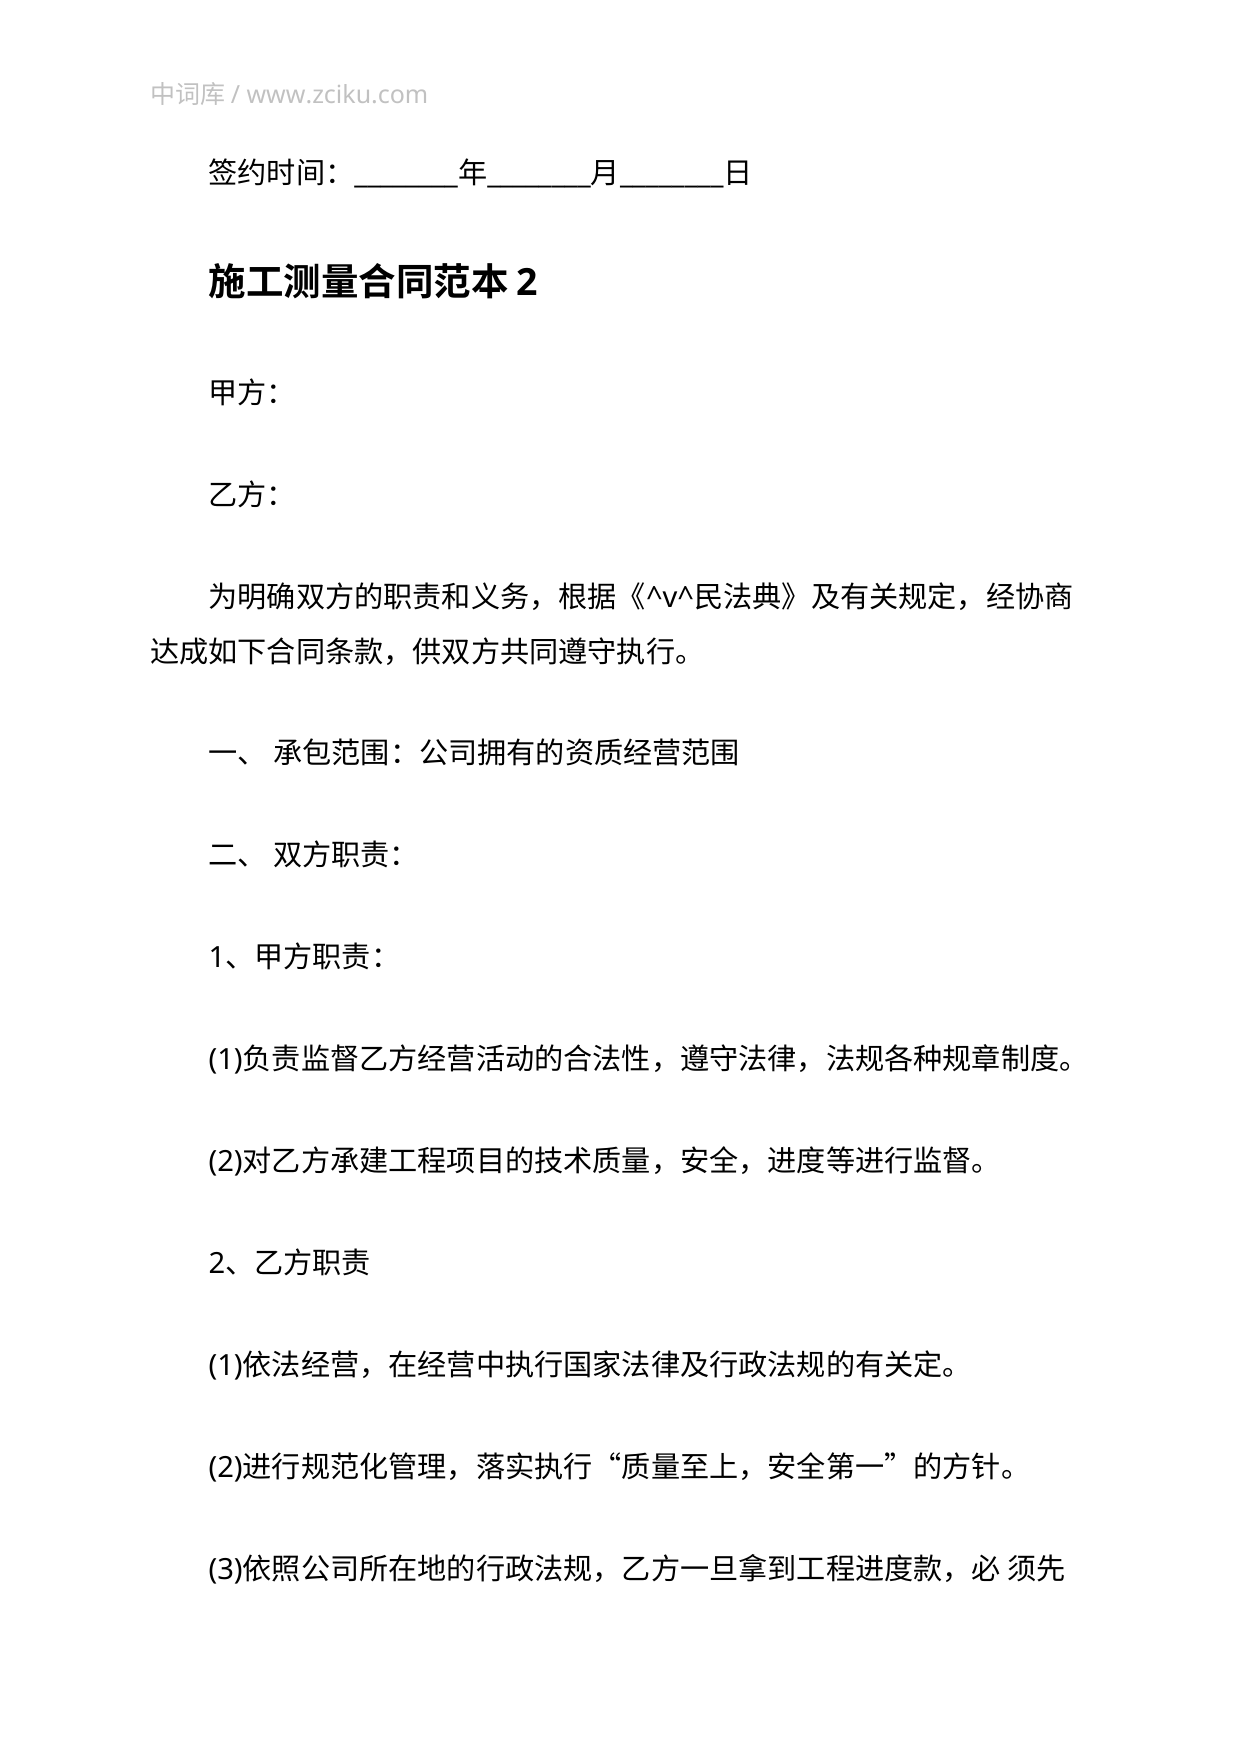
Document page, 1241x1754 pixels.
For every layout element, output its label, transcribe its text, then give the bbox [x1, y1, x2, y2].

text 为明确双方的职责和义务，根据《^v^民法典》及有关规定，经协商达成如下合同条款，供双方共同遵守执行。 [150, 573, 1090, 670]
text 1、甲方职责： [150, 933, 1090, 976]
text 甲方： [150, 369, 1090, 412]
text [150, 1545, 1090, 1588]
text (1)依法经营，在经营中执行国家法律及行政法规的有关定。 [150, 1341, 1090, 1384]
text (1)负责监督乙方经营活动的合法性，遵守法律，法规各种规章制度。 [150, 1035, 1090, 1078]
text 乙方： [150, 471, 1090, 514]
text 签约时间：________年________月________日 [150, 150, 1090, 192]
text 施工测量合同范本2 [150, 252, 1090, 306]
text 一、 承包范围：公司拥有的资质经营范围 [150, 730, 1090, 772]
text 二、 双方职责： [150, 832, 1090, 874]
text (2)对乙方承建工程项目的技术质量，安全，进度等进行监督。 [150, 1137, 1090, 1180]
text (2)进行规范化管理，落实执行“质量至上，安全第一”的方针。 [150, 1443, 1090, 1486]
text 2、乙方职责 [150, 1239, 1090, 1282]
